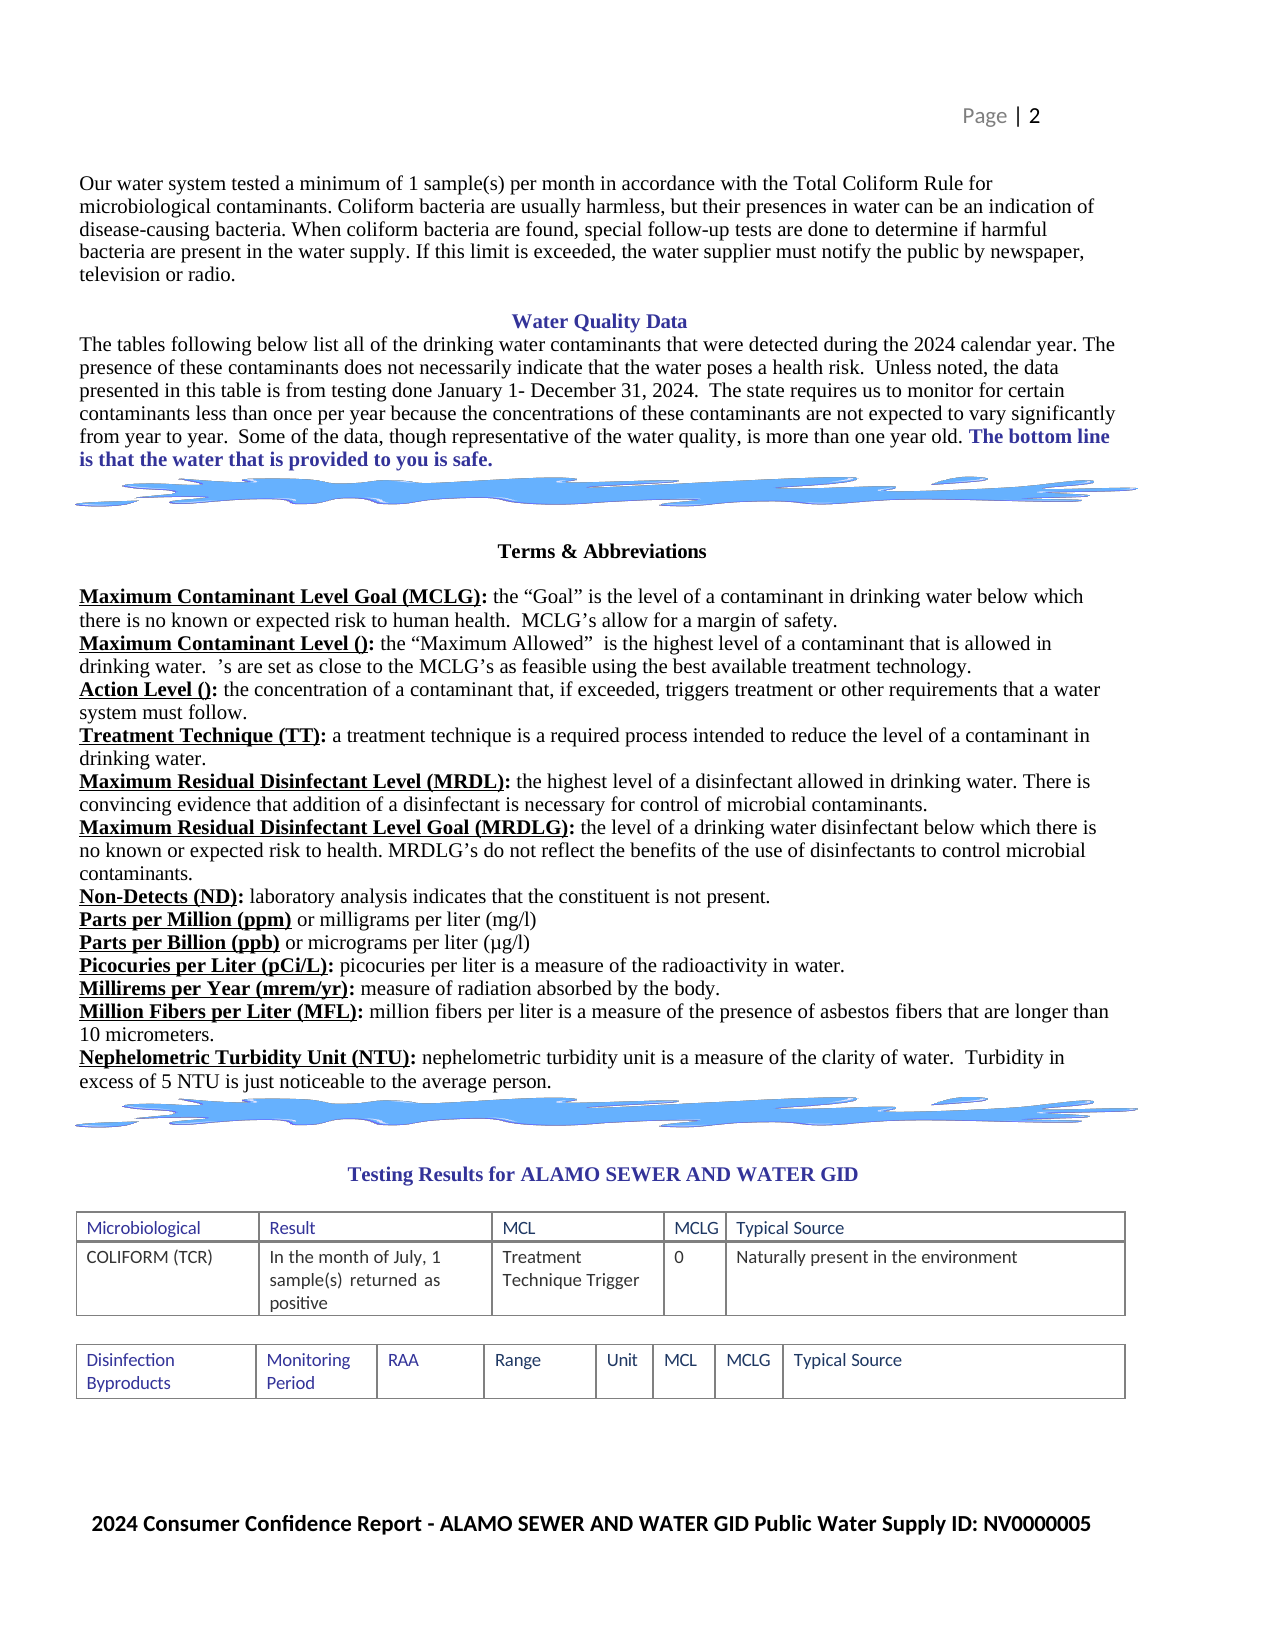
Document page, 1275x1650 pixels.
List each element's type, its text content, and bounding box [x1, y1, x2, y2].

table_header Disinfection Byproducts [77, 1345, 255, 1398]
text Maximum Residual Disinfectant Level (MRDL): the highest level of a disinfectant allowed in drinking water. There is convincing evidence that addition of a disinfectant is necessary for control of microbial contaminants. [79, 770, 1162, 816]
table_cell Naturally present in the environment [727, 1243, 1124, 1315]
text Maximum Contaminant Level Goal (MCLG): the “Goal” is the level of a contaminant in drinking water below which [79, 585, 1162, 609]
text there is no known or expected risk to human health. MCLG’s allow for a margin of safety. [79, 609, 1162, 632]
table_header Typical Source [784, 1345, 1124, 1398]
text Maximum Residual Disinfectant Level Goal (MRDLG): the level of a drinking water disinfectant below which there is no known or expected risk to health. MRDLG’s do not reflect the benefits of the use of disinfectants to control microbial contaminants. [79, 816, 1110, 885]
table_header Unit [597, 1345, 652, 1398]
table_header Microbiological [77, 1213, 258, 1240]
table_header MCL [654, 1345, 714, 1398]
table_header MCLG [665, 1213, 725, 1240]
table_cell 0 [665, 1243, 725, 1315]
subtitle Water Quality Data [511, 309, 1162, 333]
text drinking water. ’s are set as close to the MCLG’s as feasible using the best available treatment technology. [79, 655, 1162, 678]
table_header Result [260, 1213, 491, 1240]
text Treatment Technique (TT): a treatment technique is a required process intended to reduce the level of a contaminant in drinking water. [79, 724, 1119, 770]
text Non-Detects (ND): laboratory analysis indicates that the constituent is not present. [79, 885, 1162, 908]
text Millirems per Year (mrem/yr): measure of radiation absorbed by the body. [79, 977, 1162, 1000]
table_header Monitoring Period [257, 1345, 376, 1398]
text excess of 5 NTU is just noticeable to the average person. [79, 1069, 1162, 1093]
text Nephelometric Turbidity Unit (NTU): nephelometric turbidity unit is a measure of the clarity of water. Turbidity in [79, 1046, 1162, 1069]
table_header RAA [378, 1345, 483, 1398]
table_cell Treatment Technique Trigger [493, 1243, 663, 1315]
subtitle Terms & Abbreviations [79, 539, 1125, 563]
table_cell COLIFORM (TCR) [77, 1243, 258, 1315]
text Action Level (): the concentration of a contaminant that, if exceeded, triggers treatment or other requirements that a water system must follow. [79, 678, 1119, 724]
text Parts per Million (ppm) or milligrams per liter (mg/l) [79, 908, 1162, 931]
table_header MCL [493, 1213, 663, 1240]
text Our water system tested a minimum of 1 sample(s) per month in accordance with the Total Coliform Rule for microbiological contaminants. Coliform bacteria are usually harmless, but their presences in water can be an indication of disease-causing bacteria. When coliform bacteria are found, special follow-up tests are done to determine if harmful bacteria are present in the water supply. If this limit is exceeded, the water supplier must notify the public by newspaper, television or radio. [79, 172, 1118, 286]
text Parts per Billion (ppb) or micrograms per liter (µg/l) [79, 931, 1162, 954]
text The tables following below list all of the drinking water contaminants that were detected during the 2024 calendar year. The presence of these contaminants does not necessarily indicate that the water poses a health risk. Unless noted, the data presented in this table is from testing done January 1- December 31, 2024. The state requires us to monitor for certain contaminants less than once per year because the concentrations of these contaminants are not expected to vary significantly from year to year. Some of the data, though representative of the water quality, is more than one year old. The bottom line is that the water that is provided to you is safe. [79, 333, 1119, 471]
table_header MCLG [716, 1345, 782, 1398]
text Million Fibers per Liter (MFL): million fibers per liter is a measure of the presence of asbestos fibers that are longer than 10 micrometers. [79, 1001, 1119, 1046]
text Testing Results for ALAMO SEWER AND WATER GID [81, 1162, 1125, 1186]
table_header Typical Source [727, 1213, 1124, 1240]
text Maximum Contaminant Level (): the “Maximum Allowed” is the highest level of a contaminant that is allowed in [79, 632, 1162, 655]
table_header Range [485, 1345, 595, 1398]
picture [75, 1097, 1143, 1128]
text Picocuries per Liter (pCi/L): picocuries per liter is a measure of the radioactivity in water. [79, 954, 1162, 977]
picture [75, 476, 1143, 507]
table_cell In the month of July, 1 sample(s) returned as positive [260, 1243, 491, 1315]
